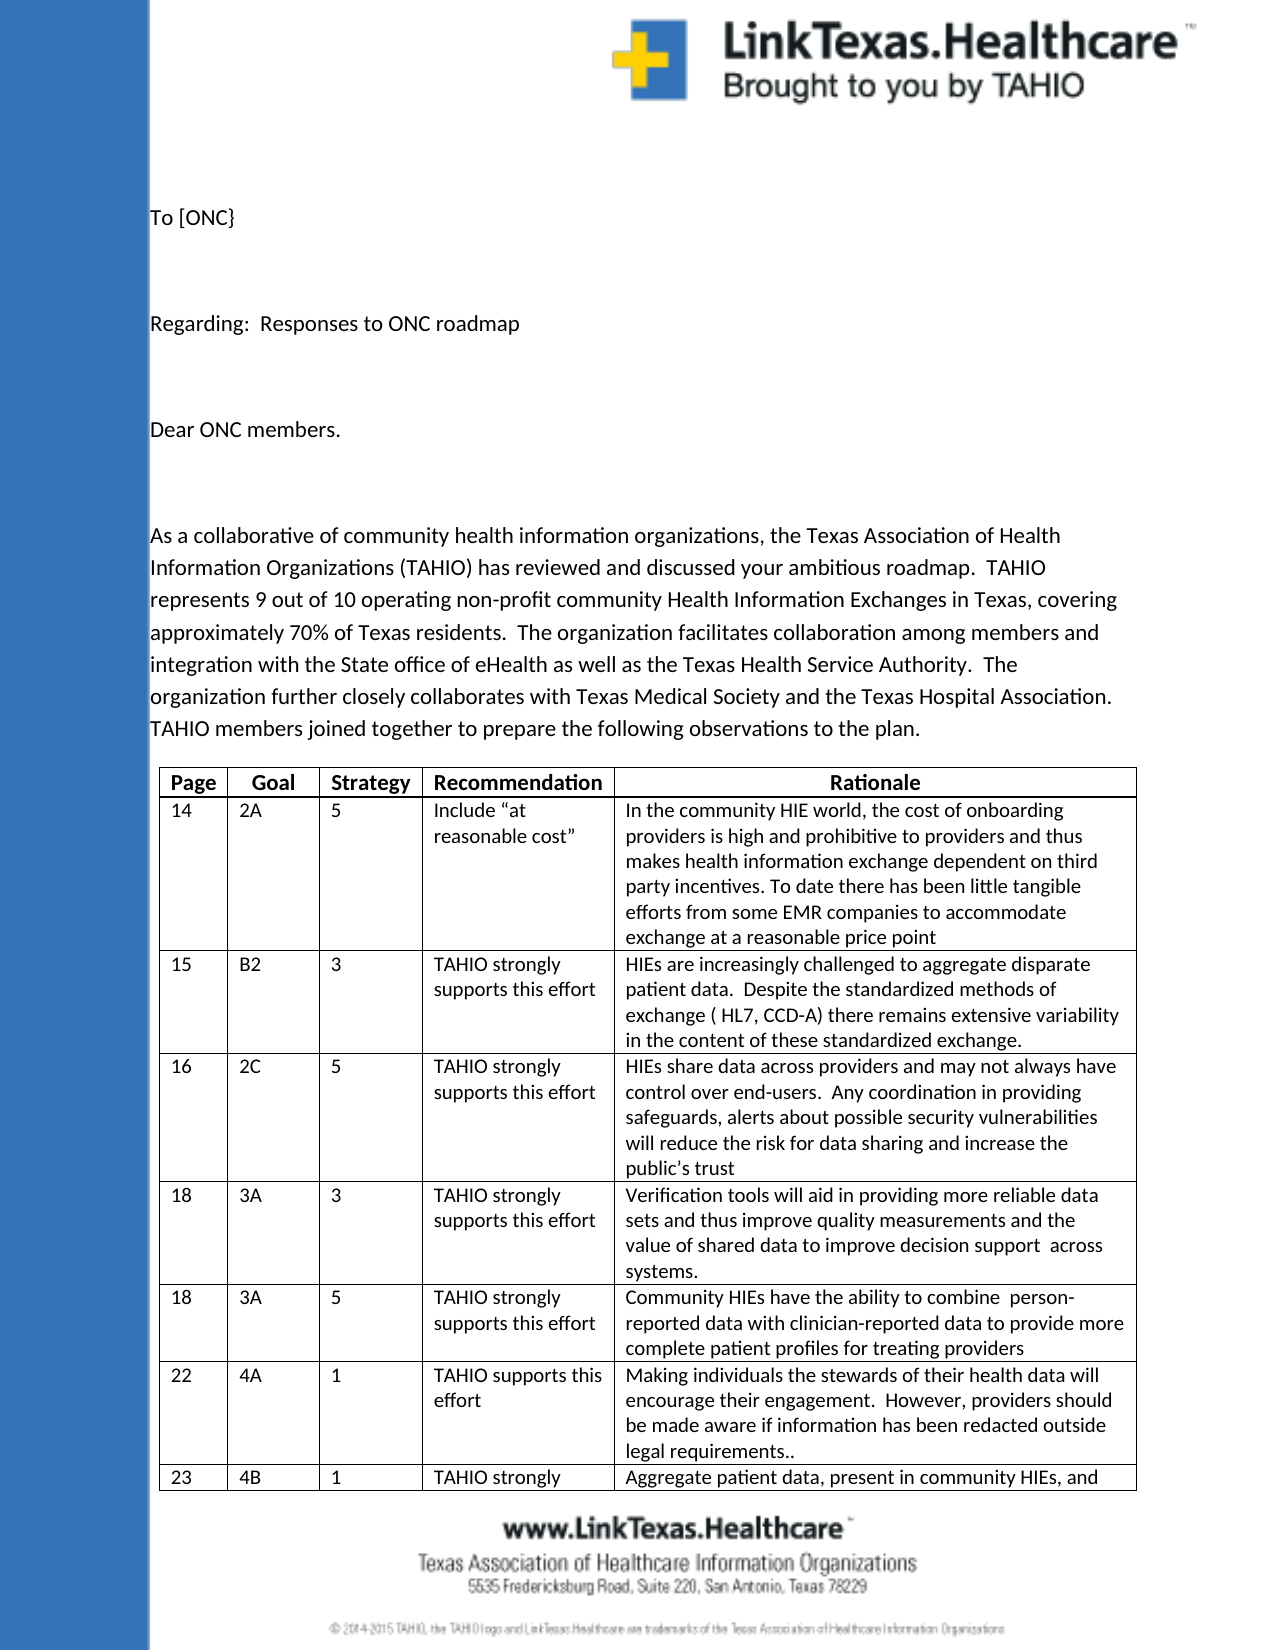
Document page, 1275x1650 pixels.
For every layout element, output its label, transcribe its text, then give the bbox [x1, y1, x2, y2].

table_cell 3 [320, 1182, 422, 1283]
table_cell 14 [160, 798, 227, 950]
table_header Page [160, 768, 227, 796]
table_cell 5 [320, 1285, 422, 1361]
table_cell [423, 1465, 614, 1490]
table_cell 15 [160, 951, 227, 1053]
table_header Rationale [615, 768, 1136, 796]
text Regarding: Responses to ONC roadmap [150, 309, 1125, 337]
table_cell 4B [228, 1465, 319, 1490]
table_cell 1 [320, 1362, 422, 1463]
text Dear ONC members. [150, 415, 1125, 443]
table_cell Community HIEs have the ability to combine person-reported data with clinician-reported data to provide more complete patient profiles for treating providers [615, 1285, 1136, 1361]
table_cell 3A [228, 1182, 319, 1283]
table_cell 22 [160, 1362, 227, 1463]
table_cell 5 [320, 798, 422, 950]
table_cell TAHIO supports this effort [423, 1362, 614, 1463]
picture [0, 0, 1275, 1650]
table_header Strategy [320, 768, 422, 796]
table_cell 3A [228, 1285, 319, 1361]
table_cell Include “at reasonable cost” [423, 798, 614, 950]
table_cell 2A [228, 798, 319, 950]
table_cell 18 [160, 1285, 227, 1361]
table_cell In the community HIE world, the cost of onboarding providers is high and prohibitive to providers and thus makes health information exchange dependent on third party incentives. To date there has been little tangible efforts from some EMR companies to accommodate exchange at a reasonable price point [615, 798, 1136, 950]
table_cell TAHIO strongly supports this effort [423, 1285, 614, 1361]
table_cell Making individuals the stewards of their health data will encourage their engagement. However, providers should be made aware if information has been redacted outside legal requirements.. [615, 1362, 1136, 1463]
table_cell B2 [228, 951, 319, 1053]
text As a collaborative of community health information organizations, the Texas Association of Health Information Organizations (TAHIO) has reviewed and discussed your ambitious roadmap. TAHIO represents 9 out of 10 operating non-profit community Health Information Exchanges in Texas, covering approximately 70% of Texas residents. The organization facilitates collaboration among members and integration with the State office of eHealth as well as the Texas Health Service Authority. The organization further closely collaborates with Texas Medical Society and the Texas Hospital Association. TAHIO members joined together to prepare the following observations to the plan. [150, 521, 1125, 742]
table_cell TAHIO strongly supports this effort [423, 1054, 614, 1181]
table_cell HIEs share data across providers and may not always have control over end-users. Any coordination in providing safeguards, alerts about possible security vulnerabilities will reduce the risk for data sharing and increase the public’s trust [615, 1054, 1136, 1181]
text To [ONC} [150, 203, 1125, 231]
table_header Goal [228, 768, 319, 796]
table_cell 18 [160, 1182, 227, 1283]
table_cell 5 [320, 1054, 422, 1181]
table_cell 1 [320, 1465, 422, 1490]
table_cell Verification tools will aid in providing more reliable data sets and thus improve quality measurements and the value of shared data to improve decision support across systems. [615, 1182, 1136, 1283]
table_cell HIEs are increasingly challenged to aggregate disparate patient data. Despite the standardized methods of exchange ( HL7, CCD-A) there remains extensive variability in the content of these standardized exchange. [615, 951, 1136, 1053]
table_cell 2C [228, 1054, 319, 1181]
table_cell 23 [160, 1465, 227, 1490]
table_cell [615, 1465, 1136, 1490]
table_cell 16 [160, 1054, 227, 1181]
table_cell 4A [228, 1362, 319, 1463]
table_cell TAHIO strongly supports this effort [423, 951, 614, 1053]
table_cell 3 [320, 951, 422, 1053]
table_header Recommendation [423, 768, 614, 796]
table_cell TAHIO strongly supports this effort [423, 1182, 614, 1283]
